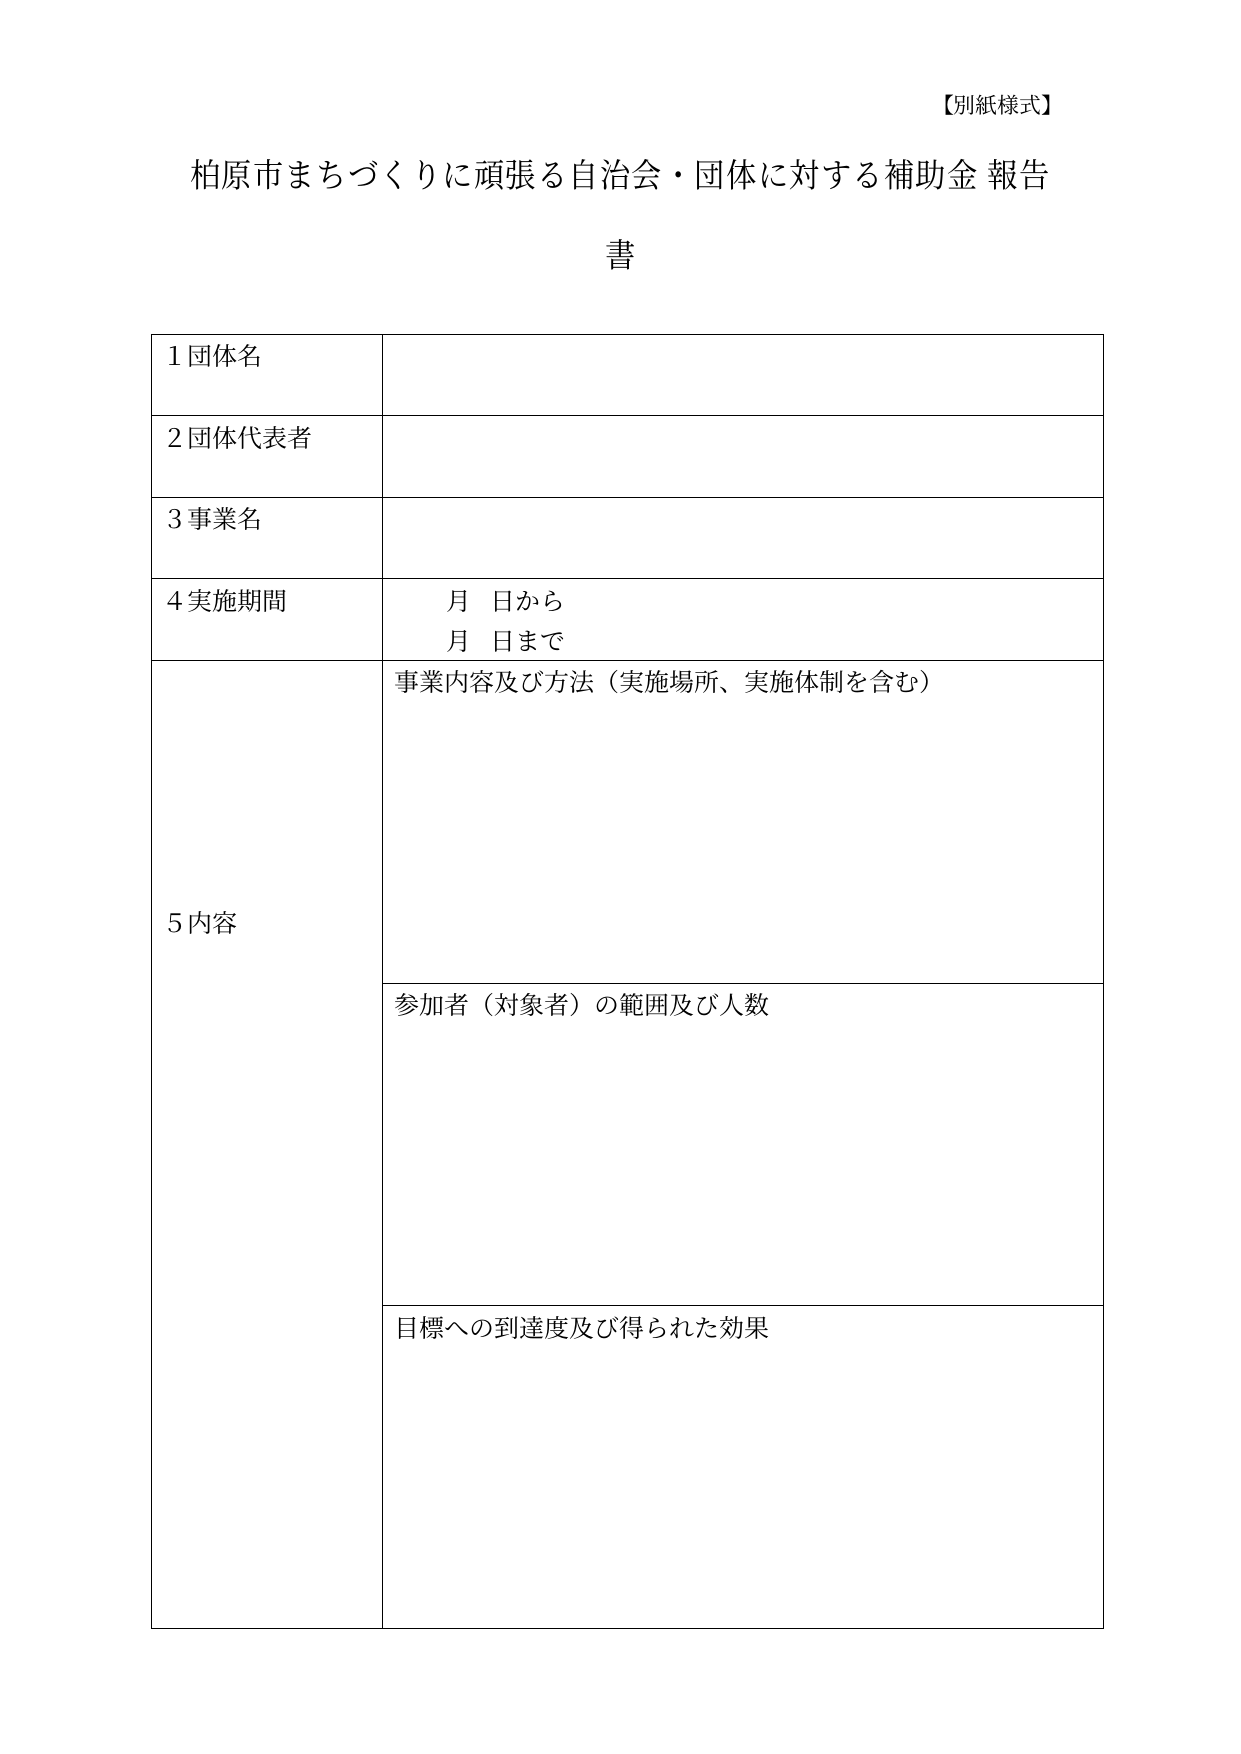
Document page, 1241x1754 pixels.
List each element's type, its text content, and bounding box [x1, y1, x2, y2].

table_cell [383, 498, 1103, 578]
table_cell [383, 416, 1103, 497]
table_cell 事業内容及び方法（実施場所、実施体制を含む） [383, 661, 1103, 982]
table_header [383, 335, 1103, 415]
table_cell ２団体代表者 [152, 416, 382, 497]
table_cell 目標への到達度及び得られた効果 [383, 1306, 1103, 1628]
text 柏原市まちづくりに頑張る自治会・団体に対する補助金 報告書 [177, 133, 1063, 294]
table_cell 参加者（対象者）の範囲及び人数 [383, 984, 1103, 1305]
table_header １団体名 [152, 335, 382, 415]
table_cell ４実施期間 [152, 579, 382, 660]
table_cell ３事業名 [152, 498, 382, 578]
table_cell 月 日から 月 日まで [383, 579, 1103, 660]
table_cell ５内容 [152, 661, 382, 1628]
